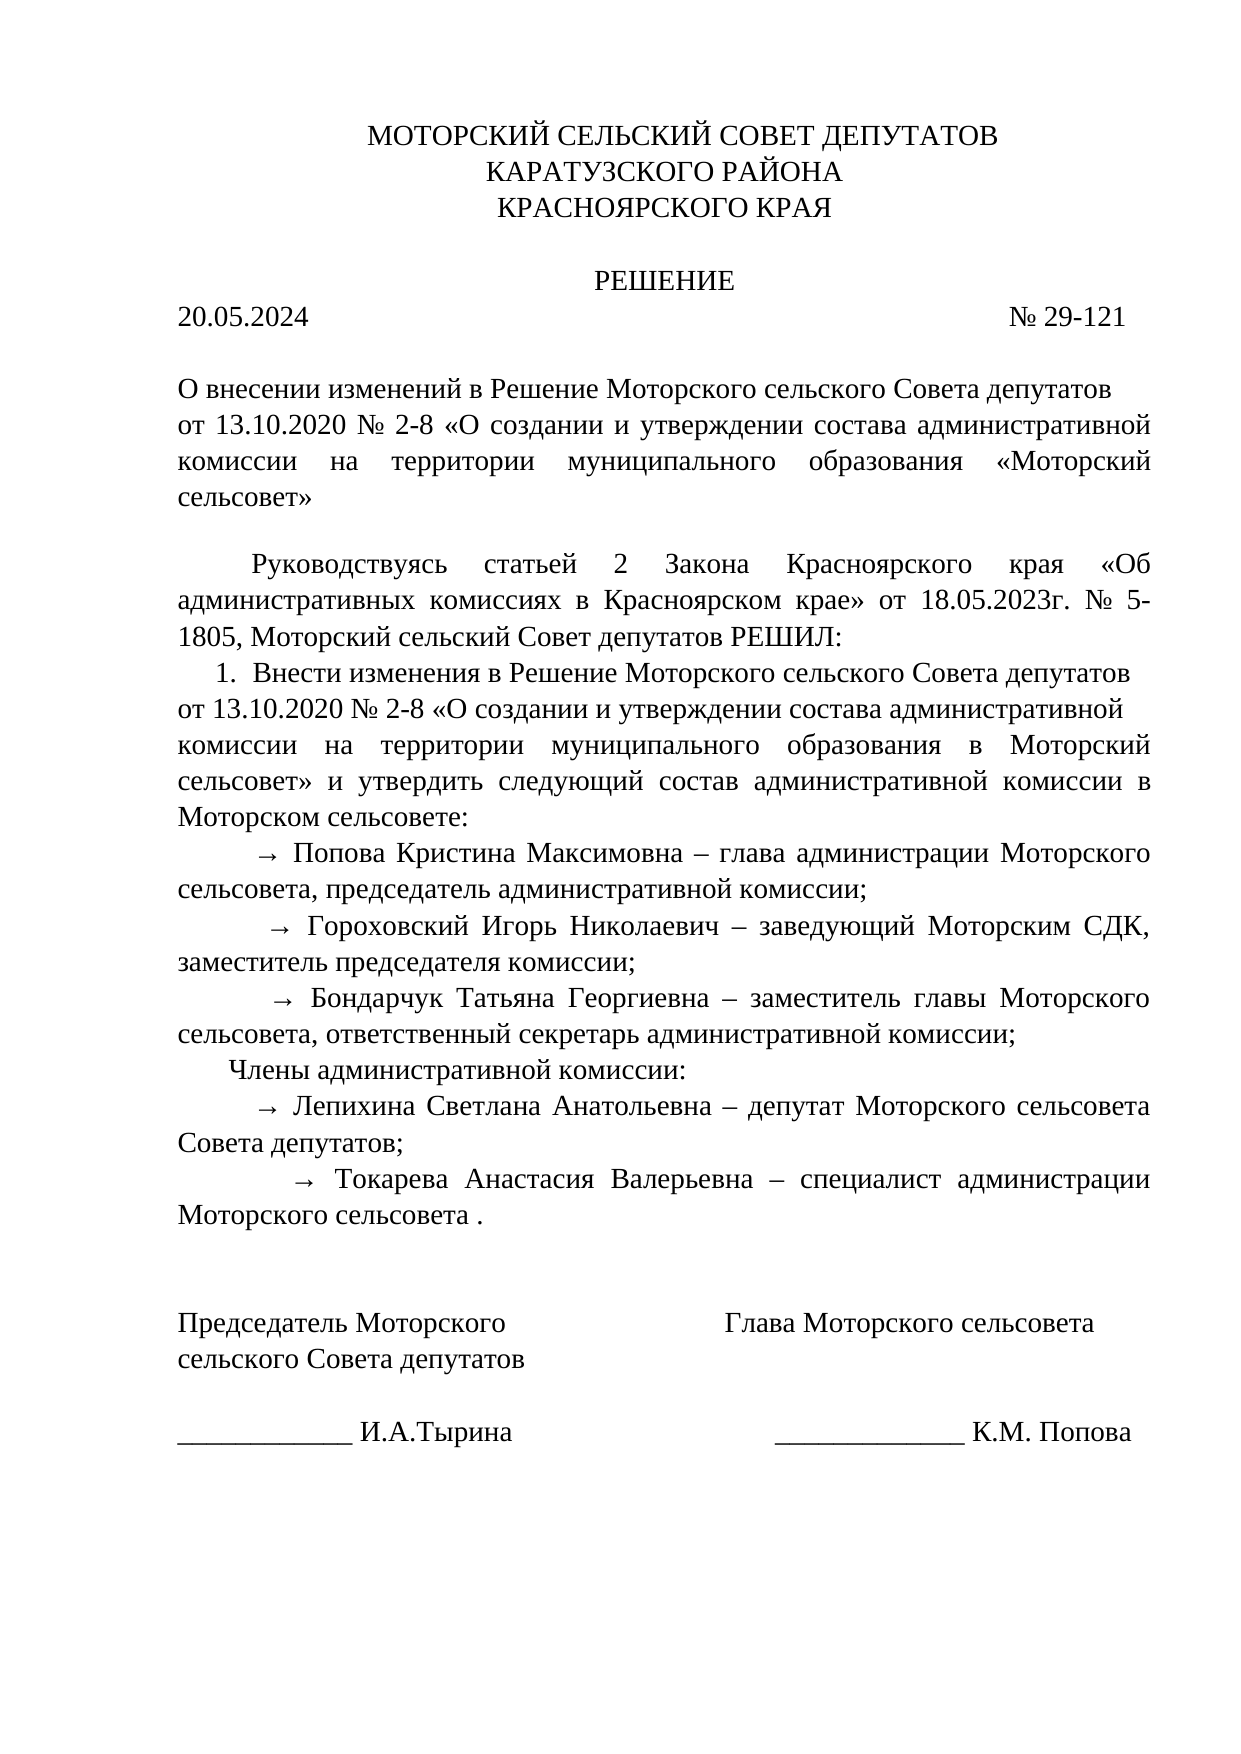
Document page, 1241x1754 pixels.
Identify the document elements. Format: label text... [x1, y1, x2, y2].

text ____________ И.А.Тырина _____________ К.М. Попова [177, 1414, 1152, 1447]
text комиссии на территории муниципального образования в Моторский сельсовет» и утвердить следующий состав административной комиссии в Моторском сельсовете: [177, 727, 1152, 833]
text → Гороховский Игорь Николаевич – заведующий Моторским СДК, заместитель председателя комиссии; [177, 908, 1152, 977]
list Внести изменения в Решение Моторского сельского Совета депутатов [215, 655, 1152, 688]
text Руководствуясь статьей 2 Закона Красноярского края «Об административных комиссиях в Красноярском крае» от 18.05.2023г. № 5-1805, Моторский сельский Совет депутатов РЕШИЛ: [177, 546, 1152, 652]
text → Попова Кристина Максимовна – глава администрации Моторского сельсовета, председатель административной комиссии; [177, 836, 1152, 905]
text от 13.10.2020 № 2-8 «О создании и утверждении состава административной [177, 691, 1152, 724]
text → Лепихина Светлана Анатольевна – депутат Моторского сельсовета Совета депутатов; [177, 1088, 1152, 1158]
text от 13.10.2020 № 2-8 «О создании и утверждении состава административной комиссии на территории муниципального образования «Моторский сельсовет» [177, 407, 1152, 513]
text 20.05.2024 № 29-121 [177, 299, 1152, 332]
text Члены административной комиссии: [177, 1052, 1152, 1086]
text → Токарева Анастасия Валерьевна – специалист администрации Моторского сельсовета . [177, 1161, 1152, 1231]
text О внесении изменений в Решение Моторского сельского Совета депутатов [177, 371, 1152, 405]
text → Бондарчук Татьяна Георгиевна – заместитель главы Моторского сельсовета, ответственный секретарь административной комиссии; [177, 980, 1152, 1050]
text Председатель Моторского Глава Моторского сельсовета [177, 1305, 1152, 1339]
text сельского Совета депутатов [177, 1342, 1152, 1375]
text РЕШЕНИЕ [177, 263, 1152, 296]
text КРАСНОЯРСКОГО КРАЯ [177, 190, 1152, 224]
text МОТОРСКИЙ СЕЛЬСКИЙ СОВЕТ ДЕПУТАТОВ [177, 118, 1152, 152]
text КАРАТУЗСКОГО РАЙОНА [177, 154, 1152, 188]
